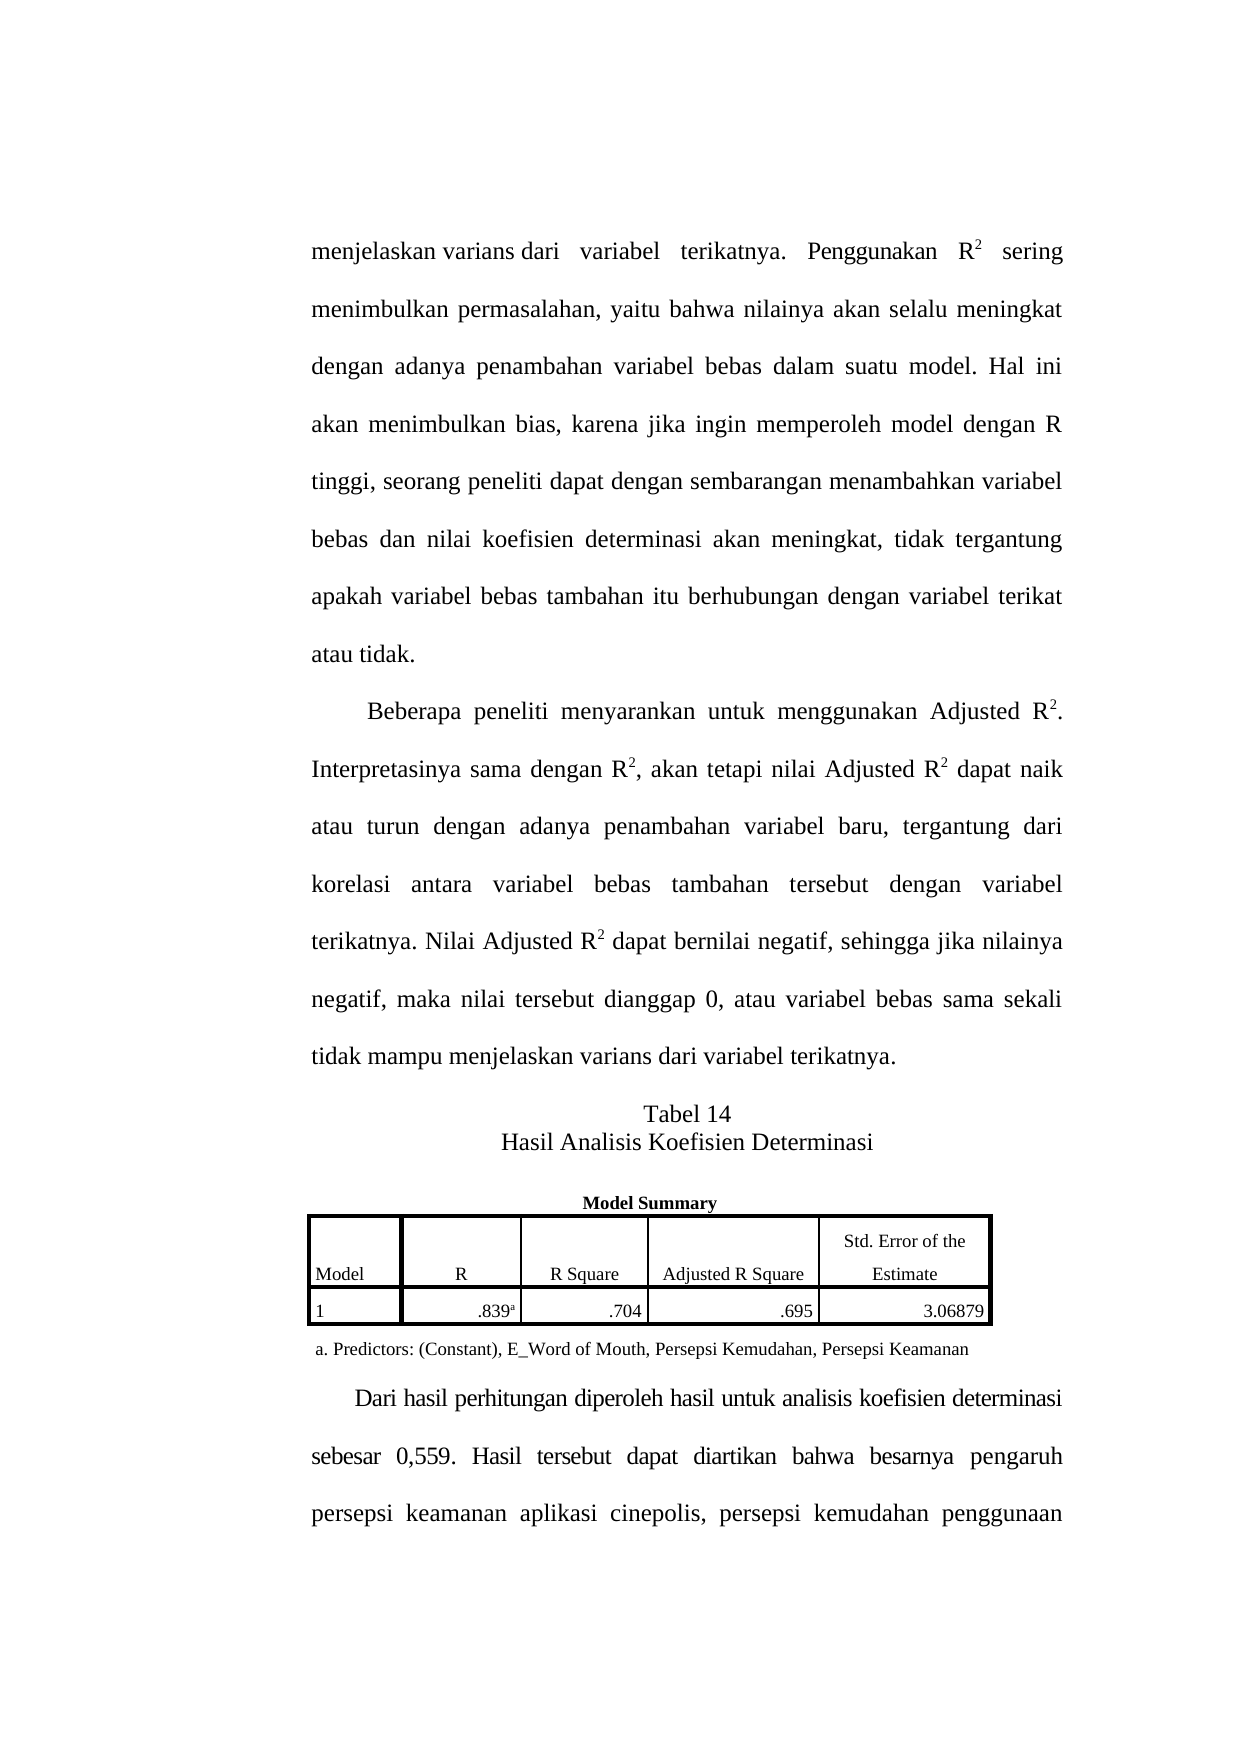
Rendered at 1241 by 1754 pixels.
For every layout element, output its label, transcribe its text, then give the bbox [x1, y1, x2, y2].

table_cell .839a [404, 1289, 520, 1322]
table_cell Model [311, 1218, 399, 1284]
text Tabel 14 [311, 1099, 1063, 1127]
text Hasil Analisis Koefisien Determinasi [311, 1127, 1063, 1156]
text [311, 1383, 1063, 1527]
table_cell 1 [311, 1289, 399, 1322]
table_cell 3.06879 [820, 1289, 988, 1322]
table_cell a. Predictors: (Constant), E_Word of Mouth, Persepsi Kemudahan, Persepsi Keamanan [309, 1326, 990, 1359]
table_cell .695 [649, 1289, 818, 1322]
table_cell R Square [522, 1218, 647, 1284]
table_cell R [404, 1218, 520, 1284]
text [311, 236, 1063, 667]
table_header Model Summary [309, 1180, 990, 1214]
table_cell Adjusted R Square [649, 1218, 818, 1284]
table_cell Std. Error of the Estimate [820, 1218, 988, 1284]
table_cell .704 [522, 1289, 647, 1322]
text Beberapa peneliti menyarankan untuk menggunakan Adjusted R2. Interpretasinya sama dengan R2, akan tetapi nilai Adjusted R2 dapat naik atau turun dengan adanya penambahan variabel baru, tergantung dari korelasi antara variabel bebas tambahan tersebut dengan variabel terikatnya. Nilai Adjusted R2 dapat bernilai negatif, sehingga jika nilainya negatif, maka nilai tersebut dianggap 0, atau variabel bebas sama sekali tidak mampu menjelaskan varians dari variabel terikatnya. [311, 696, 1063, 1070]
